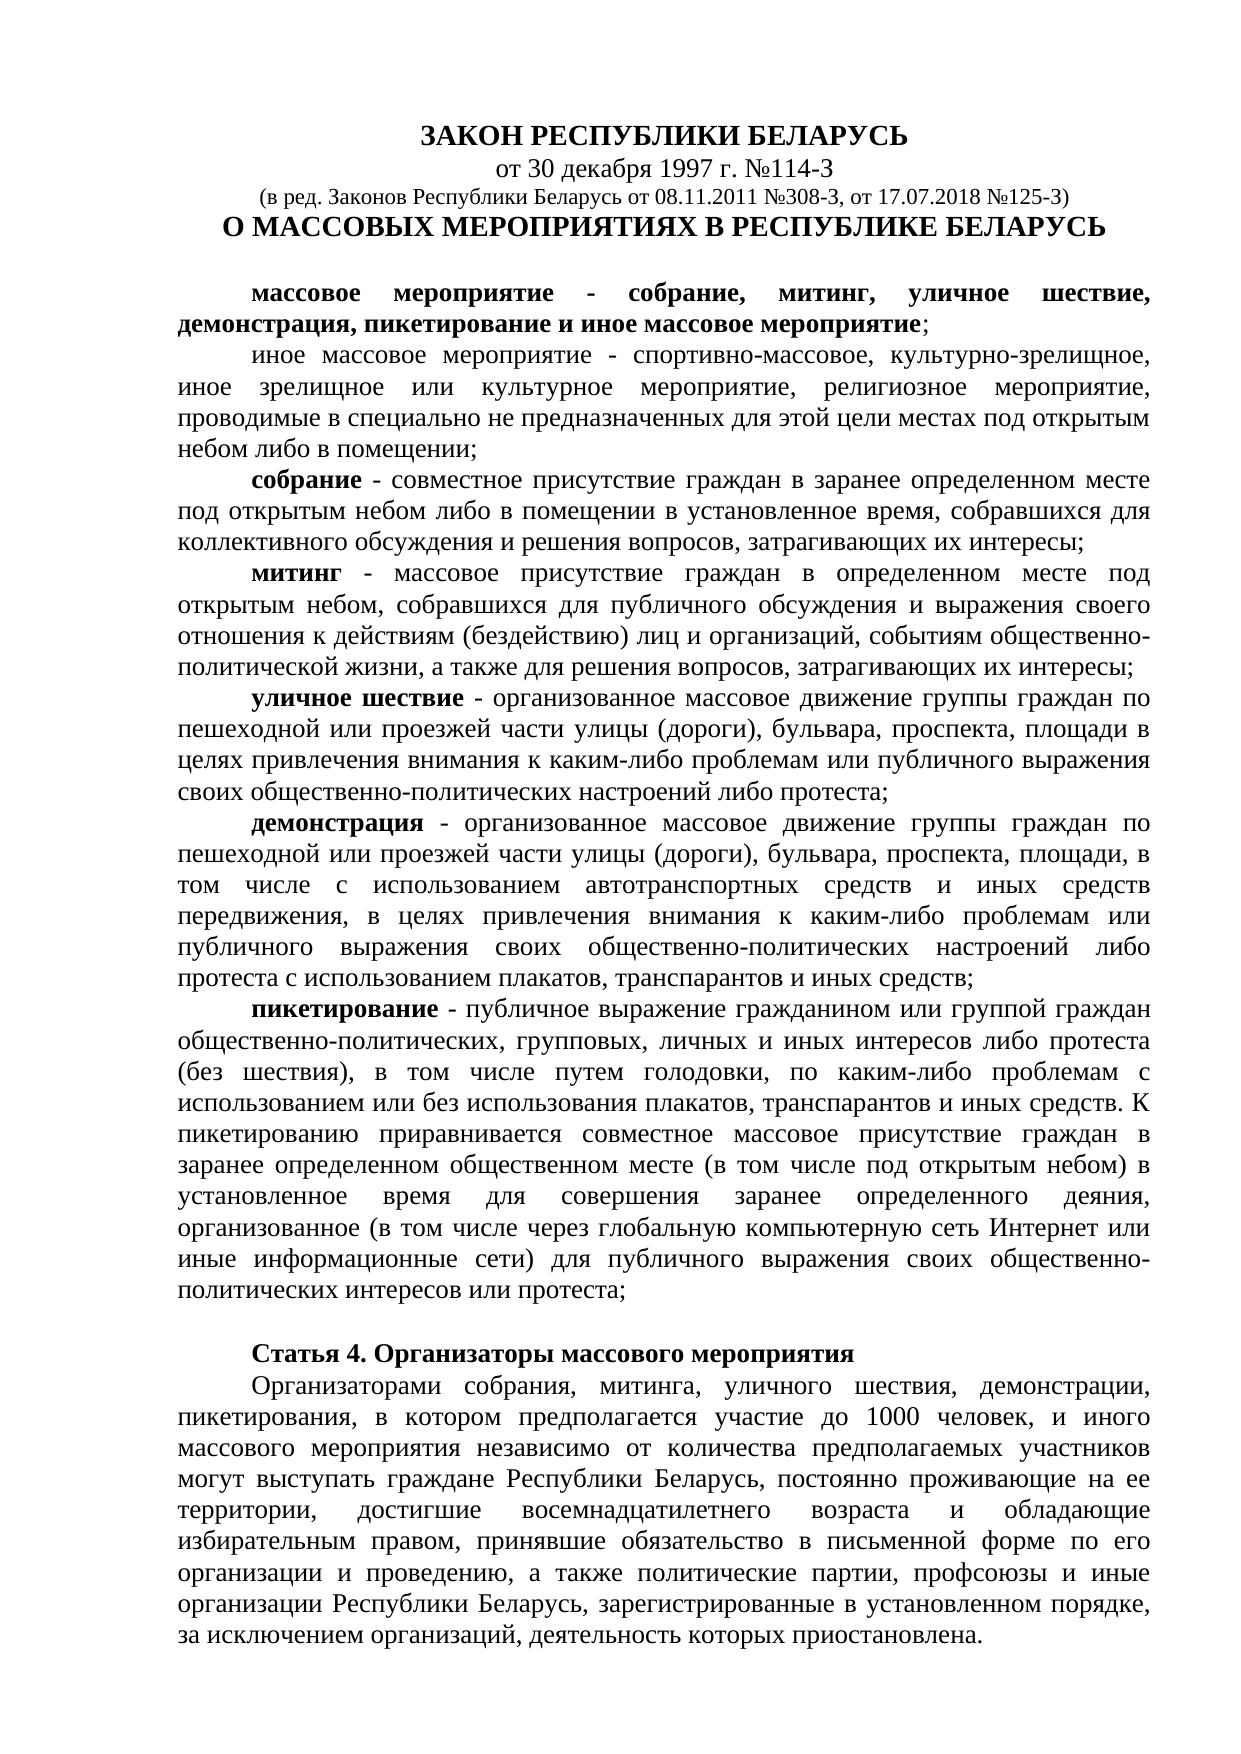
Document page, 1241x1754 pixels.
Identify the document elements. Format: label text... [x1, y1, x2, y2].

text Статья 4. Организаторы массового мероприятия [177, 1338, 1152, 1369]
text массовое мероприятие - собрание, митинг, уличное шествие, демонстрация, пикетирование и иное массовое мероприятие; [177, 276, 1152, 338]
text митинг - массовое присутствие граждан в определенном месте под открытым небом, собравшихся для публичного обсуждения и выражения своего отношения к действиям (бездействию) лиц и организаций, событиям общественно-политической жизни, а также для решения вопросов, затрагивающих их интересы; [177, 557, 1152, 681]
text собрание - совместное присутствие граждан в заранее определенном месте под открытым небом либо в помещении в установленное время, собравшихся для коллективного обсуждения и решения вопросов, затрагивающих их интересы; [177, 463, 1152, 557]
text демонстрация - организованное массовое движение группы граждан по пешеходной или проезжей части улицы (дороги), бульвара, проспекта, площади, в том числе с использованием автотранспортных средств и иных средств передвижения, в целях привлечения внимания к каким-либо проблемам или публичного выражения своих общественно-политических настроений либо протеста с использованием плакатов, транспарантов и иных средств; [177, 806, 1152, 993]
text (в ред. Законов Республики Беларусь от 08.11.2011 №308-З, от 17.07.2018 №125-З) [177, 183, 1152, 209]
text ЗАКОН РЕСПУБЛИКИ БЕЛАРУСЬ [177, 118, 1152, 152]
text О МАССОВЫХ МЕРОПРИЯТИЯХ В РЕСПУБЛИКЕ БЕЛАРУСЬ [177, 209, 1152, 243]
text иное массовое мероприятие - спортивно-массовое, культурно-зрелищное, иное зрелищное или культурное мероприятие, религиозное мероприятие, проводимые в специально не предназначенных для этой цели местах под открытым небом либо в помещении; [177, 338, 1152, 463]
text пикетирование - публичное выражение гражданином или группой граждан общественно-политических, групповых, личных и иных интересов либо протеста (без шествия), в том числе путем голодовки, по каким-либо проблемам с использованием или без использования плакатов, транспарантов и иных средств. К пикетированию приравнивается совместное массовое присутствие граждан в заранее определенном общественном месте (в том числе под открытым небом) в установленное время для совершения заранее определенного деяния, организованное (в том числе через глобальную компьютерную сеть Интернет или иные информационные сети) для публичного выражения своих общественно-политических интересов или протеста; [177, 993, 1152, 1304]
text от 30 декабря 1997 г. №114-З [177, 152, 1152, 183]
text Организаторами собрания, митинга, уличного шествия, демонстрации, пикетирования, в котором предполагается участие до 1000 человек, и иного массового мероприятия независимо от количества предполагаемых участников могут выступать граждане Республики Беларусь, постоянно проживающие на ее территории, достигшие восемнадцатилетнего возраста и обладающие избирательным правом, принявшие обязательство в письменной форме по его организации и проведению, а также политические партии, профсоюзы и иные организации Республики Беларусь, зарегистрированные в установленном порядке, за исключением организаций, деятельность которых приостановлена. [177, 1369, 1152, 1649]
text уличное шествие - организованное массовое движение группы граждан по пешеходной или проезжей части улицы (дороги), бульвара, проспекта, площади в целях привлечения внимания к каким-либо проблемам или публичного выражения своих общественно-политических настроений либо протеста; [177, 681, 1152, 806]
